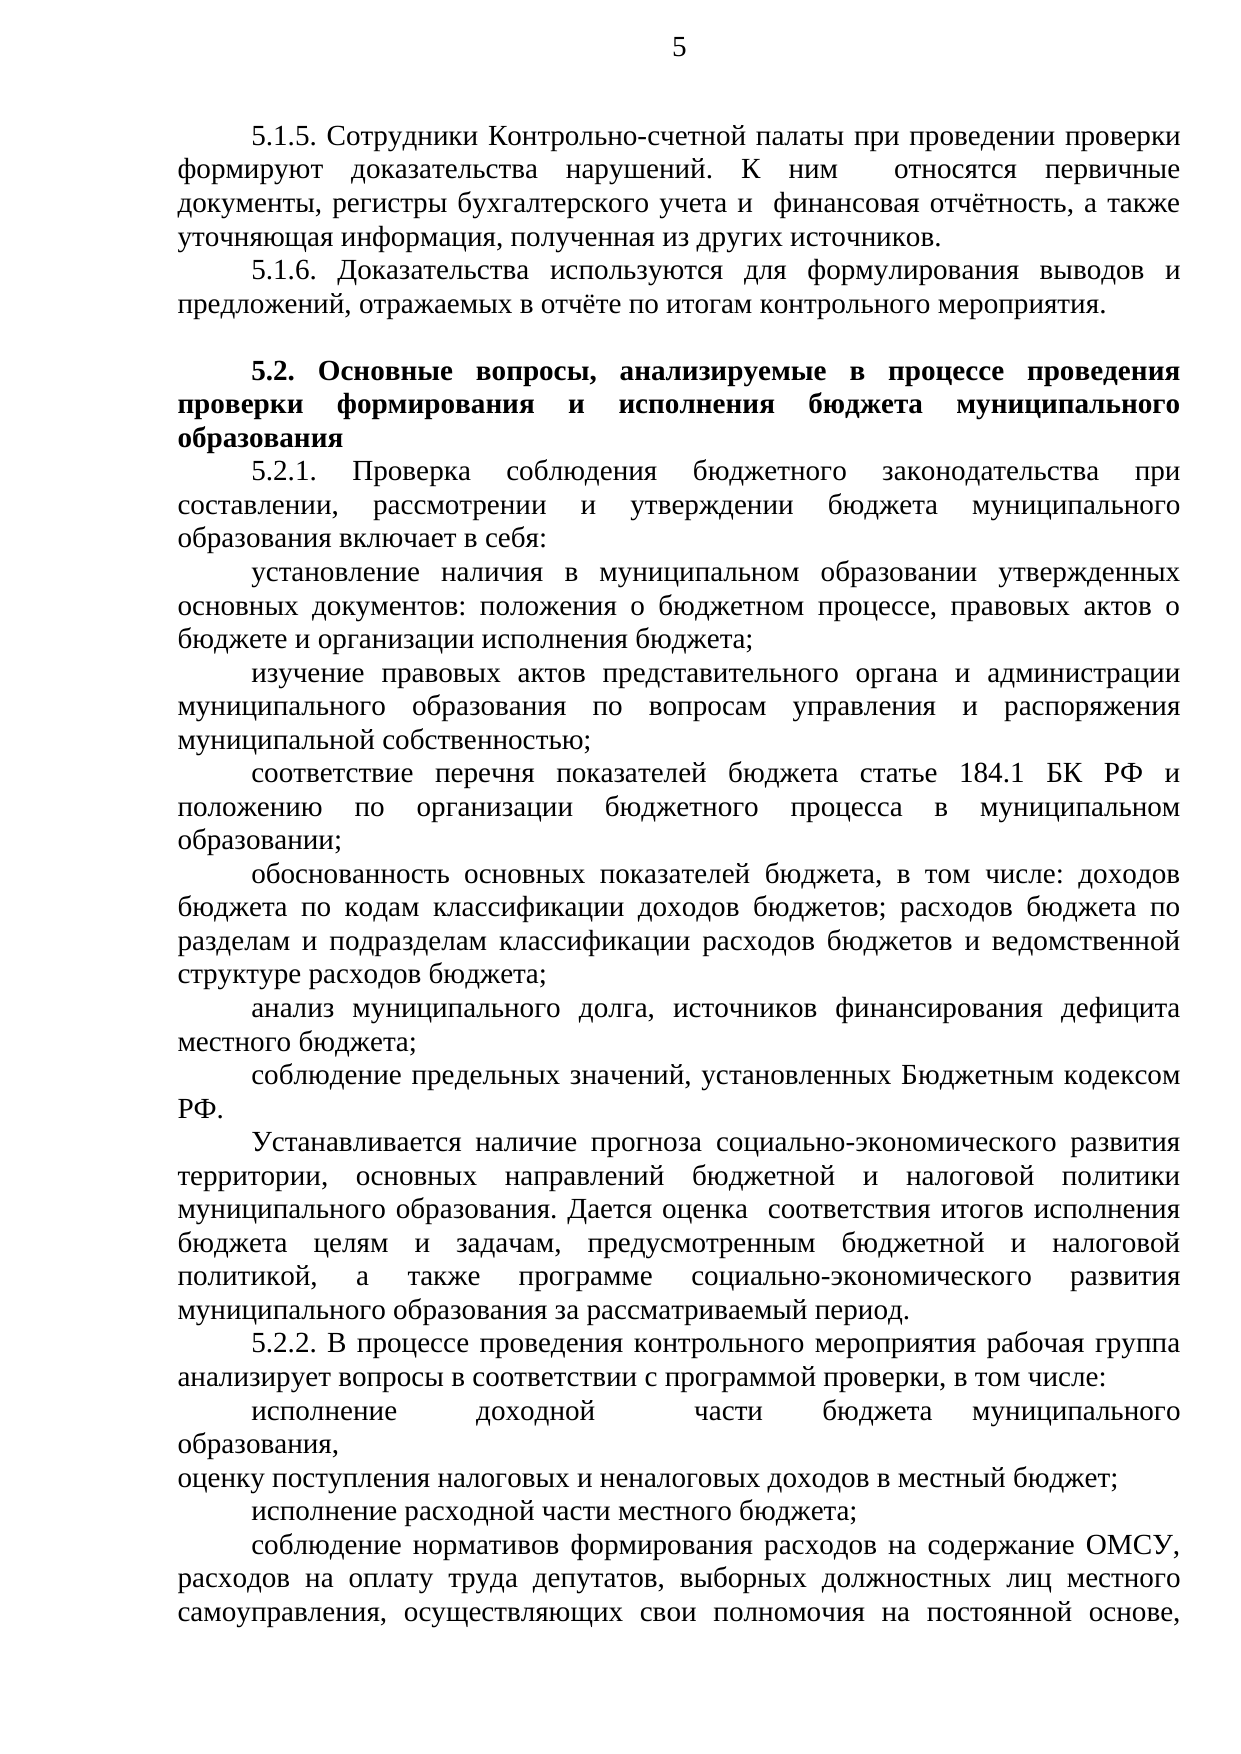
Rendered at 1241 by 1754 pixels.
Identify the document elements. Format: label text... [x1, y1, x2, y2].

text 5.1.5. Сотрудники Контрольно-счетной палаты при проведении проверки формируют доказательства нарушений. К ним относятся первичные документы, регистры бухгалтерского учета и финансовая отчётность, а также уточняющая информация, полученная из других источников. [177, 118, 1181, 252]
text изучение правовых актов представительного органа и администрации муниципального образования по вопросам управления и распоряжения муниципальной собственностью; [177, 655, 1181, 755]
text 5.2.1. Проверка соблюдения бюджетного законодательства при составлении, рассмотрении и утверждении бюджета муниципального образования включает в себя: [177, 453, 1181, 554]
text Устанавливается наличие прогноза социально-экономического развития территории, основных направлений бюджетной и налоговой политики муниципального образования. Дается оценка соответствия итогов исполнения бюджета целям и задачам, предусмотренным бюджетной и налоговой политикой, а также программе социально-экономического развития муниципального образования за рассматриваемый период. [177, 1124, 1181, 1326]
text исполнение доходной части бюджета муниципального образования, [177, 1393, 1181, 1460]
text 5.1.6. Доказательства используются для формулирования выводов и предложений, отражаемых в отчёте по итогам контрольного мероприятия. [177, 252, 1181, 319]
text 5.2. Основные вопросы, анализируемые в процессе проведения проверки формирования и исполнения бюджета муниципального образования [177, 353, 1181, 453]
text исполнение расходной части местного бюджета; [177, 1493, 1181, 1527]
text соблюдение предельных значений, установленных Бюджетным кодексом РФ. [177, 1057, 1181, 1124]
text соответствие перечня показателей бюджета статье 184.1 БК РФ и положению по организации бюджетного процесса в муниципальном образовании; [177, 755, 1181, 856]
text обоснованность основных показателей бюджета, в том числе: доходов бюджета по кодам классификации доходов бюджетов; расходов бюджета по разделам и подразделам классификации расходов бюджетов и ведомственной структуре расходов бюджета; [177, 856, 1181, 990]
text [177, 1527, 1181, 1627]
text установление наличия в муниципальном образовании утвержденных основных документов: положения о бюджетном процессе, правовых актов о бюджете и организации исполнения бюджета; [177, 554, 1181, 655]
text анализ муниципального долга, источников финансирования дефицита местного бюджета; [177, 990, 1181, 1057]
text оценку поступления налоговых и неналоговых доходов в местный бюджет; [177, 1460, 1181, 1493]
text 5.2.2. В процессе проведения контрольного мероприятия рабочая группа анализирует вопросы в соответствии с программой проверки, в том числе: [177, 1326, 1181, 1393]
